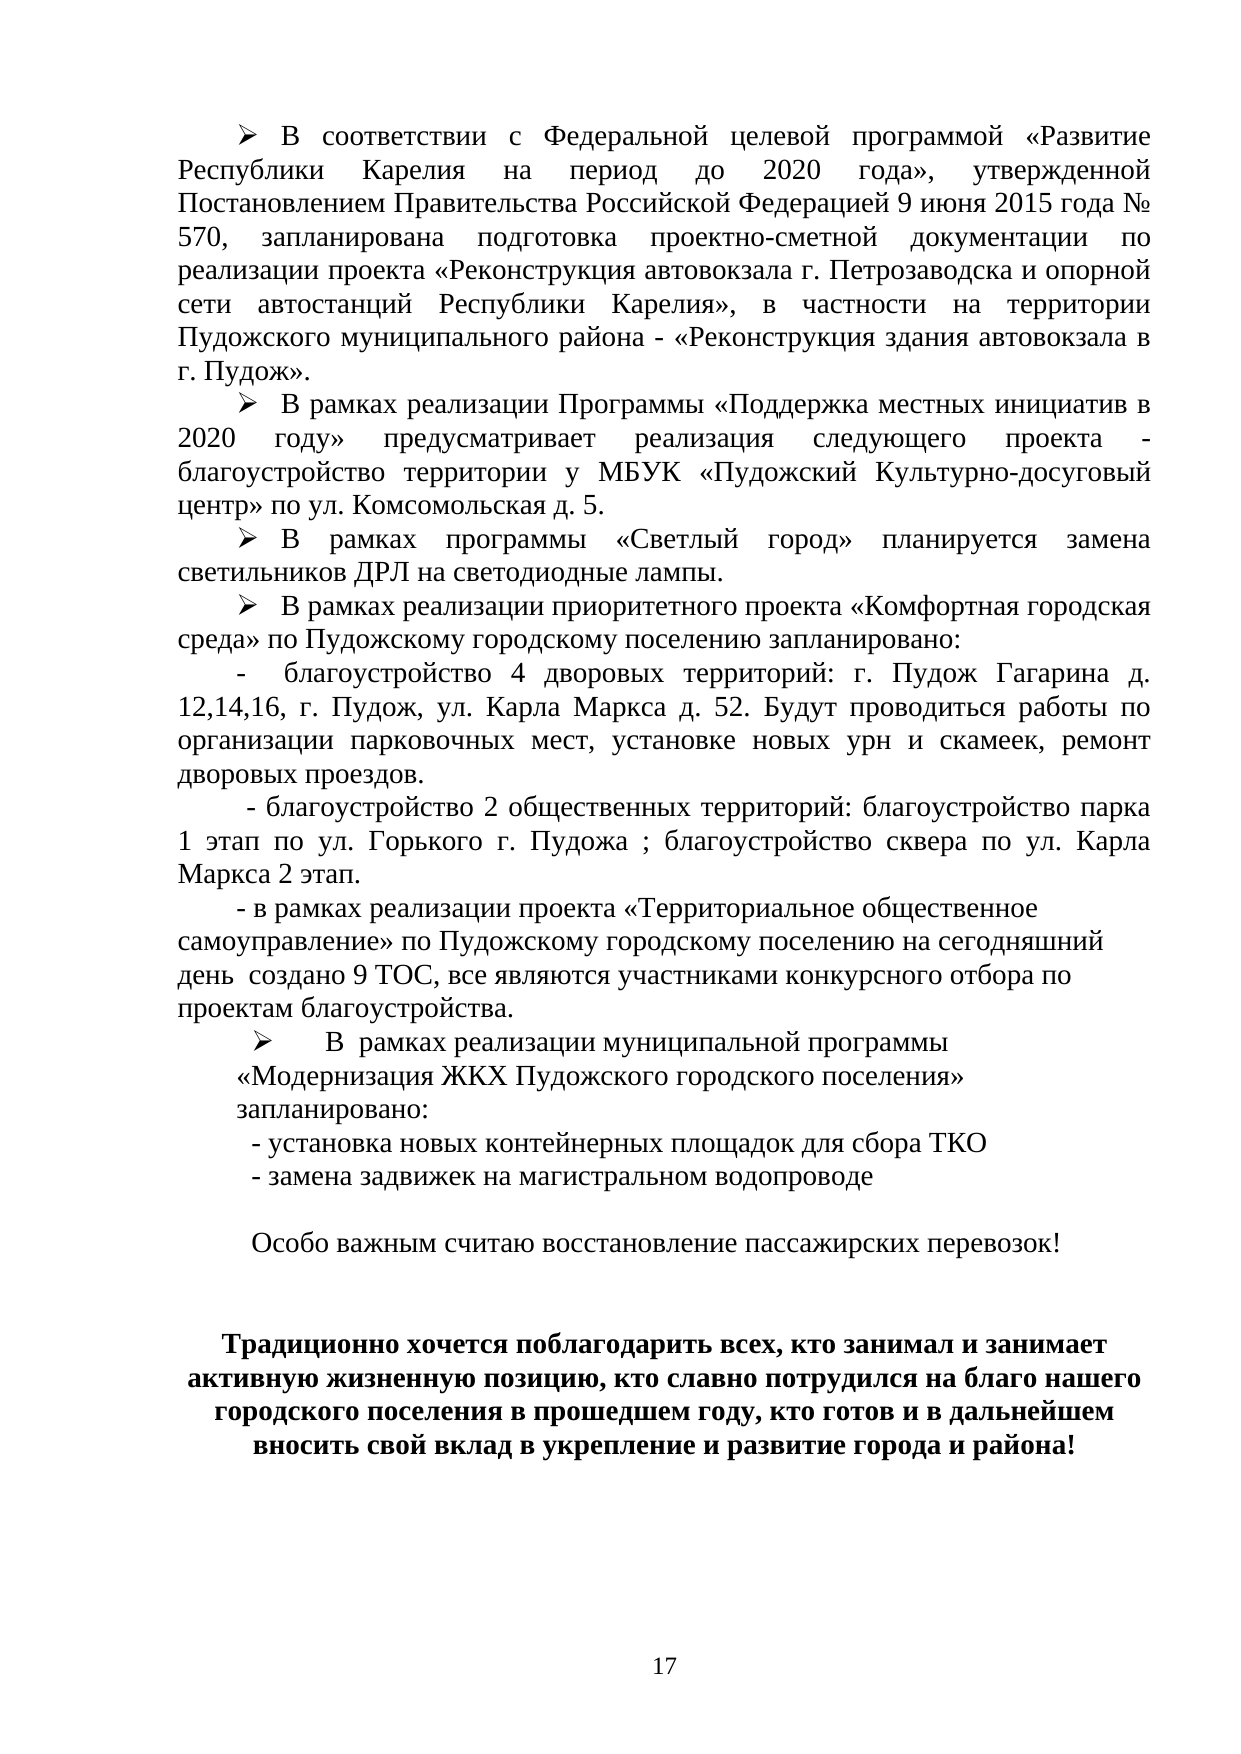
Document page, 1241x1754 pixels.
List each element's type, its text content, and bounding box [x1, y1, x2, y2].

list В соответствии с Федеральной целевой программой «Развитие Республики Карелия на период до 2020 года», утвержденной Постановлением Правительства Российской Федерацией 9 июня 2015 года № 570, запланирована подготовка проектно-сметной документации по реализации проекта «Реконструкция автовокзала г. Петрозаводска и опорной сети автостанций Республики Карелия», в частности на территории Пудожского муниципального района - «Реконструкция здания автовокзала в г. Пудож». [177, 118, 1152, 387]
list - установка новых контейнерных площадок для сбора ТКО [251, 1125, 1152, 1158]
text - благоустройство 4 дворовых территорий: г. Пудож Гагарина д. 12,14,16, г. Пудож, ул. Карла Маркса д. 52. Будут проводиться работы по организации парковочных мест, установке новых урн и скамеек, ремонт дворовых проездов. [177, 655, 1152, 789]
list - замена задвижек на магистральном водопроводе [251, 1158, 1152, 1192]
text Традиционно хочется поблагодарить всех, кто занимал и занимает активную жизненную позицию, кто славно потрудился на благо нашего городского поселения в прошедшем году, кто готов и в дальнейшем вносить свой вклад в укрепление и развитие города и района! [177, 1326, 1152, 1460]
text - в рамках реализации проекта «Территориальное общественное самоуправление» по Пудожскому городскому поселению на сегодняшний день создано 9 ТОС, все являются участниками конкурсного отбора по проектам благоустройства. [177, 890, 1152, 1024]
list В рамках реализации Программы «Поддержка местных инициатив в 2020 году» предусматривает реализация следующего проекта - благоустройство территории у МБУК «Пудожский Культурно-досуговый центр» по ул. Комсомольская д. 5. [177, 387, 1152, 521]
list В рамках программы «Светлый город» планируется замена светильников ДРЛ на светодиодные лампы. [177, 521, 1152, 588]
list В рамках реализации приоритетного проекта «Комфортная городская среда» по Пудожскому городскому поселению запланировано: [177, 588, 1152, 655]
list Особо важным считаю восстановление пассажирских перевозок! [251, 1226, 1152, 1259]
text - благоустройство 2 общественных территорий: благоустройство парка 1 этап по ул. Горького г. Пудожа ; благоустройство сквера по ул. Карла Маркса 2 этап. [177, 789, 1152, 890]
list В рамках реализации муниципальной программы «Модернизация ЖКХ Пудожского городского поселения» запланировано: [236, 1024, 1152, 1125]
